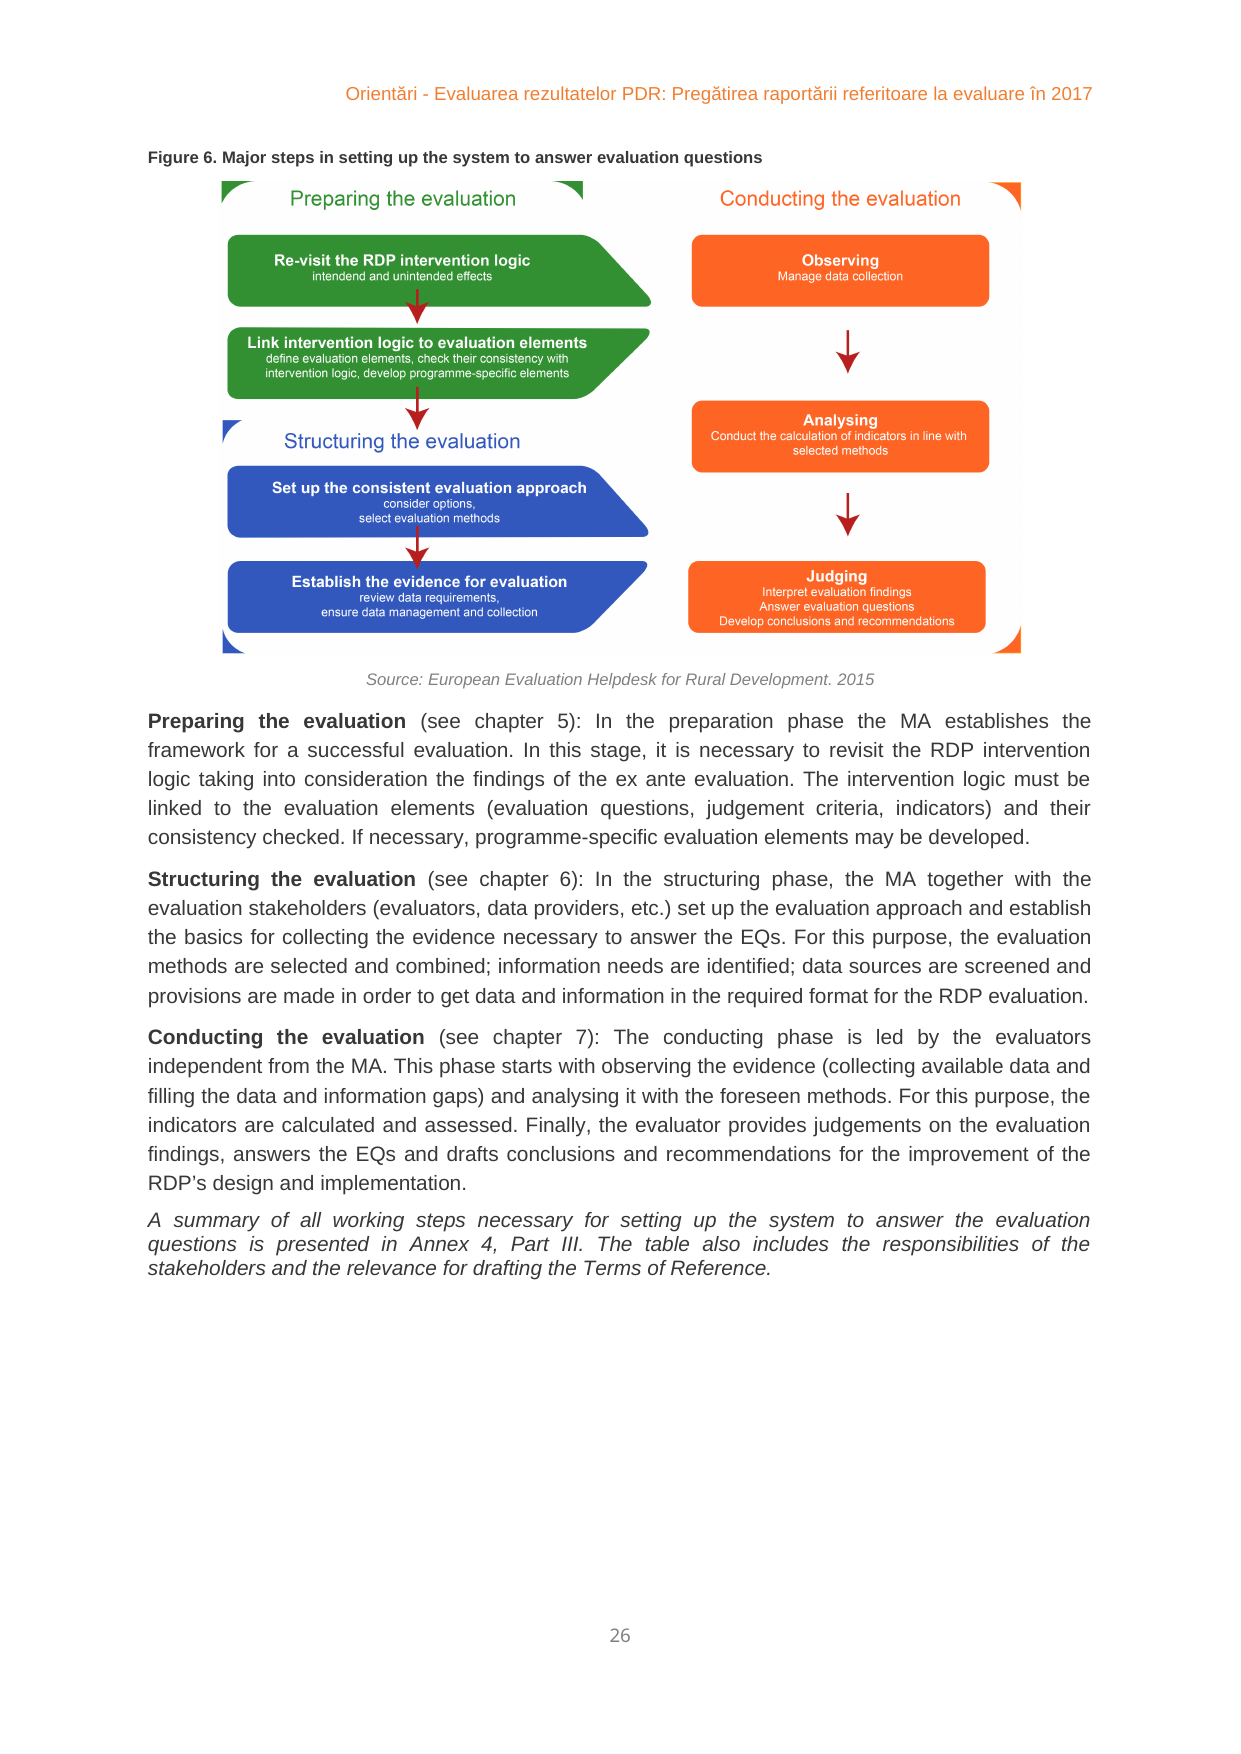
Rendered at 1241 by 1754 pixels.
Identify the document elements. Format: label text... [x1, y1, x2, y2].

picture [218, 181, 1022, 655]
text Structuring the evaluation (see chapter 6): In the structuring phase, the MA together with the evaluation stakeholders (evaluators, data providers, etc.) set up the evaluation approach and establish the basics for collecting the evidence necessary to answer the EQs. For this purpose, the evaluation methods are selected and combined; information needs are identified; data sources are screened and provisions are made in order to get data and information in the required format for the RDP evaluation. [148, 862, 1092, 1007]
text Source: European Evaluation Helpdesk for Rural Development. 2015 [148, 669, 1092, 689]
subtitle Major steps in setting up the system to answer evaluation questions [148, 148, 1092, 167]
list A summary of all working steps necessary for setting up the system to answer the evaluation questions is presented in Annex 4, Part III. The table also includes the responsibilities of the stakeholders and the relevance for drafting the Terms of Reference. [148, 1207, 1092, 1279]
text Conducting the evaluation (see chapter 7): The conducting phase is led by the evaluators independent from the MA. This phase starts with observing the evidence (collecting available data and filling the data and information gaps) and analysing it with the foreseen methods. For this purpose, the indicators are calculated and assessed. Finally, the evaluator provides judgements on the evaluation findings, answers the EQs and drafts conclusions and recommendations for the improvement of the RDP’s design and implementation. [148, 1020, 1092, 1195]
text Preparing the evaluation (see chapter 5): In the preparation phase the MA establishes the framework for a successful evaluation. In this stage, it is necessary to revisit the RDP intervention logic taking into consideration the findings of the ex ante evaluation. The intervention logic must be linked to the evaluation elements (evaluation questions, judgement criteria, indicators) and their consistency checked. If necessary, programme-specific evaluation elements may be developed. [148, 703, 1092, 849]
